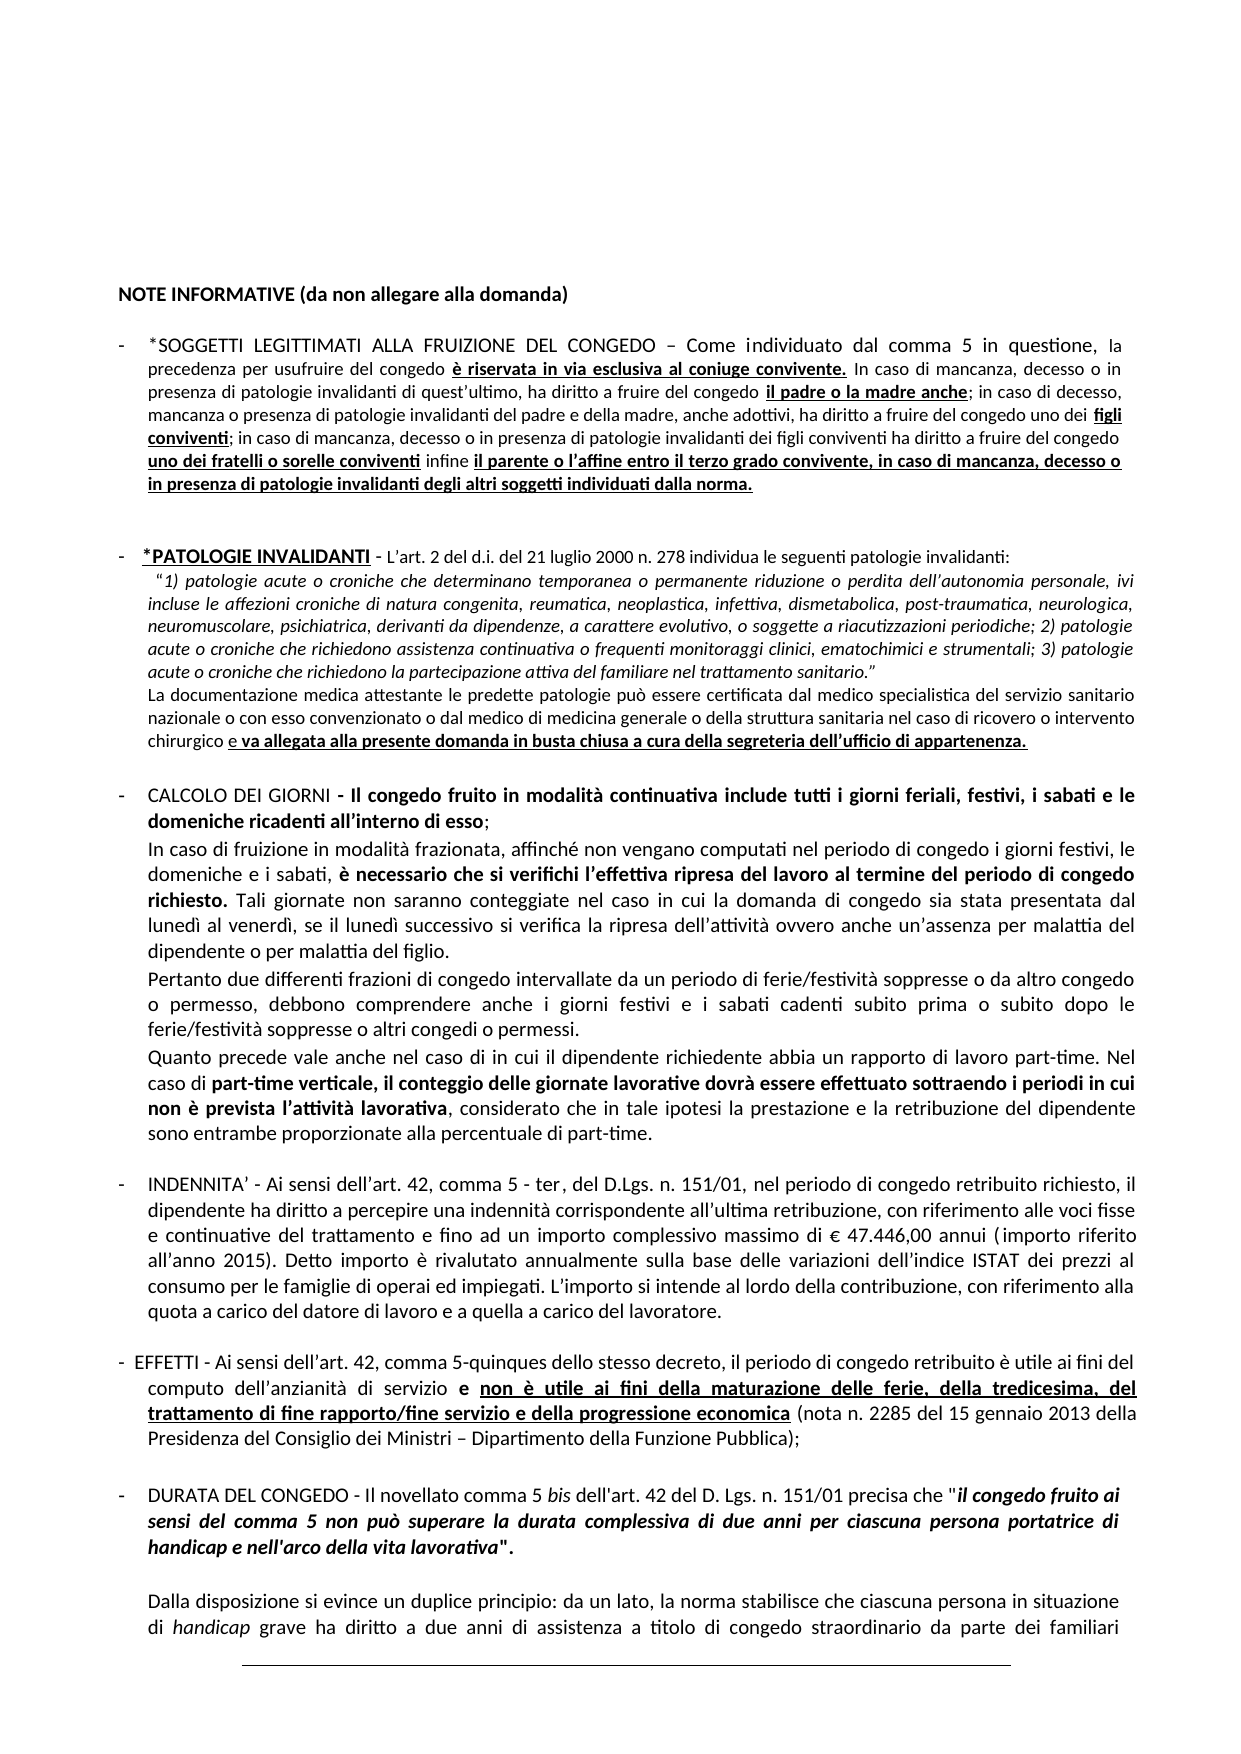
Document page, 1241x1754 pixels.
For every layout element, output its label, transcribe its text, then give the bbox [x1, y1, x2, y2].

text - EFFETTI - Ai sensi dell’art. 42, comma 5-quinques dello stesso decreto, il periodo di congedo retribuito è utile ai fini del computo dell’anzianità di servizio e non è utile ai fini della maturazione delle ferie, della tredicesima, del trattamento di fine rapporto/fine servizio e della progressione economica (nota n. 2285 del 15 gennaio 2013 della Presidenza del Consiglio dei Ministri – Dipartimento della Funzione Pubblica); [118, 1349, 1137, 1451]
text In caso di fruizione in modalità frazionata, affinché non vengano computati nel periodo di congedo i giorni festivi, le domeniche e i sabati, è necessario che si verifichi l’effettiva ripresa del lavoro al termine del periodo di congedo richiesto. Tali giornate non saranno conteggiate nel caso in cui la domanda di congedo sia stata presentata dal lunedì al venerdì, se il lunedì successivo si verifica la ripresa dell’attività ovvero anche un’assenza per malattia del dipendente o per malattia del figlio. [148, 836, 1137, 963]
list DURATA DEL CONGEDO - Il novellato comma 5 bis dell'art. 42 del D. Lgs. n. 151/01 precisa che "il congedo fruito ai sensi del comma 5 non può superare la durata complessiva di due anni per ciascuna persona portatrice di handicap e nell'arco della vita lavorativa". [118, 1480, 1122, 1559]
text - *SOGGETTI LEGITTIMATI ALLA FRUIZIONE DEL CONGEDO – Come individuato dal comma questione, la precedenza per usufruire del congedo è riservata in via esclusiva al coniuge convivente. In caso di mancanza, decesso o in presenza di patologie invalidanti di quest’ultimo, ha diritto a fruire del congedo il padre o la madre anche; in caso di decesso, mancanza o presenza di patologie invalidanti del padre e della madre, anche adottivi, ha diritto a fruire del congedo uno dei figli conviventi; in caso di mancanza, decesso o in presenza di patologie invalidanti dei figli conviventi ha diritto a fruire del congedo uno dei fratelli o sorelle conviventi infine il parente o l’affine entro il terzo grado convivente, in caso di mancanza, decesso o in presenza di patologie invalidanti degli altri soggetti individuati dalla norma. [118, 332, 1122, 495]
list CALCOLO DEI GIORNI - Il congedo fruito in modalità continuativa include tutti i giorni feriali, festivi, i sabati e le domeniche ricadenti all’interno di esso; [118, 780, 1137, 834]
text La documentazione medica attestante le predette patologie può essere certificata dal medico specialistica del servizio sanitario nazionale o con esso convenzionato o dal medico di medicina generale o della struttura sanitaria nel caso di ricovero o intervento chirurgico e va allegata alla presente domanda in busta chiusa a cura della segreteria dell’ufficio di appartenenza. [118, 683, 1137, 752]
text Quanto precede vale anche nel caso di in cui il dipendente richiedente abbia un rapporto di lavoro part-time. Nel caso di part-time verticale, il conteggio delle giornate lavorative dovrà essere effettuato sottraendo i periodi in cui non è prevista l’attività lavorativa, considerato che in tale ipotesi la prestazione e la retribuzione del dipendente sono entrambe proporzionate alla percentuale di part-time. [148, 1044, 1137, 1146]
text Pertanto due differenti frazioni di congedo intervallate da un periodo di ferie/festività soppresse o da altro congedo o permesso, debbono comprendere anche i giorni festivi e i sabati cadenti subito prima o subito dopo le ferie/festività soppresse o altri congedi o permessi. [148, 966, 1137, 1042]
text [148, 1589, 1122, 1639]
text - *PATOLOGIE INVALIDANTI - L’art. 2 del d.i. del 21 luglio 2000 n. 278 individua le seguenti patologie invalidanti: [118, 543, 1137, 569]
text NOTE INFORMATIVE (da non allegare alla domanda) [118, 281, 1122, 307]
text - INDENNITA’ - Ai sensi dell’art. 42, comma 5 - ter, del D.Lgs. n. 151/01, nel periodo di congedo retribuito richiesto, il dipendente ha diritto a percepire una indennità corrispondente all’ultima retribuzione, con riferimento alle voci fisse e continuative del trattamento e fino ad un importo complessivo massimo di € 47.446,00 annui (importo riferito all’anno 2015). Detto importo è rivalutato annualmente sulla base delle variazioni dell’indice ISTAT dei prezzi al consumo per le famiglie di operai ed impiegati. L’importo si intende al lordo della contribuzione, con riferimento alla quota a carico del datore di lavoro e a quella a carico del lavoratore. [118, 1171, 1137, 1324]
text “1) patologie acute o croniche che determinano temporanea o permanente riduzione o perdita dell’autonomia personale, ivi incluse le affezioni croniche di natura congenita, reumatica, neoplastica, infettiva, dismetabolica, post-traumatica, neurologica, neuromuscolare, psichiatrica, derivanti da dipendenze, a carattere evolutivo, o soggette a riacutizzazioni periodiche; 2) patologie acute o croniche che richiedono assistenza continuativa o frequenti monitoraggi clinici, ematochimici e strumentali; 3) patologie acute o croniche che richiedono la partecipazione attiva del familiare nel trattamento sanitario.” [118, 569, 1137, 683]
